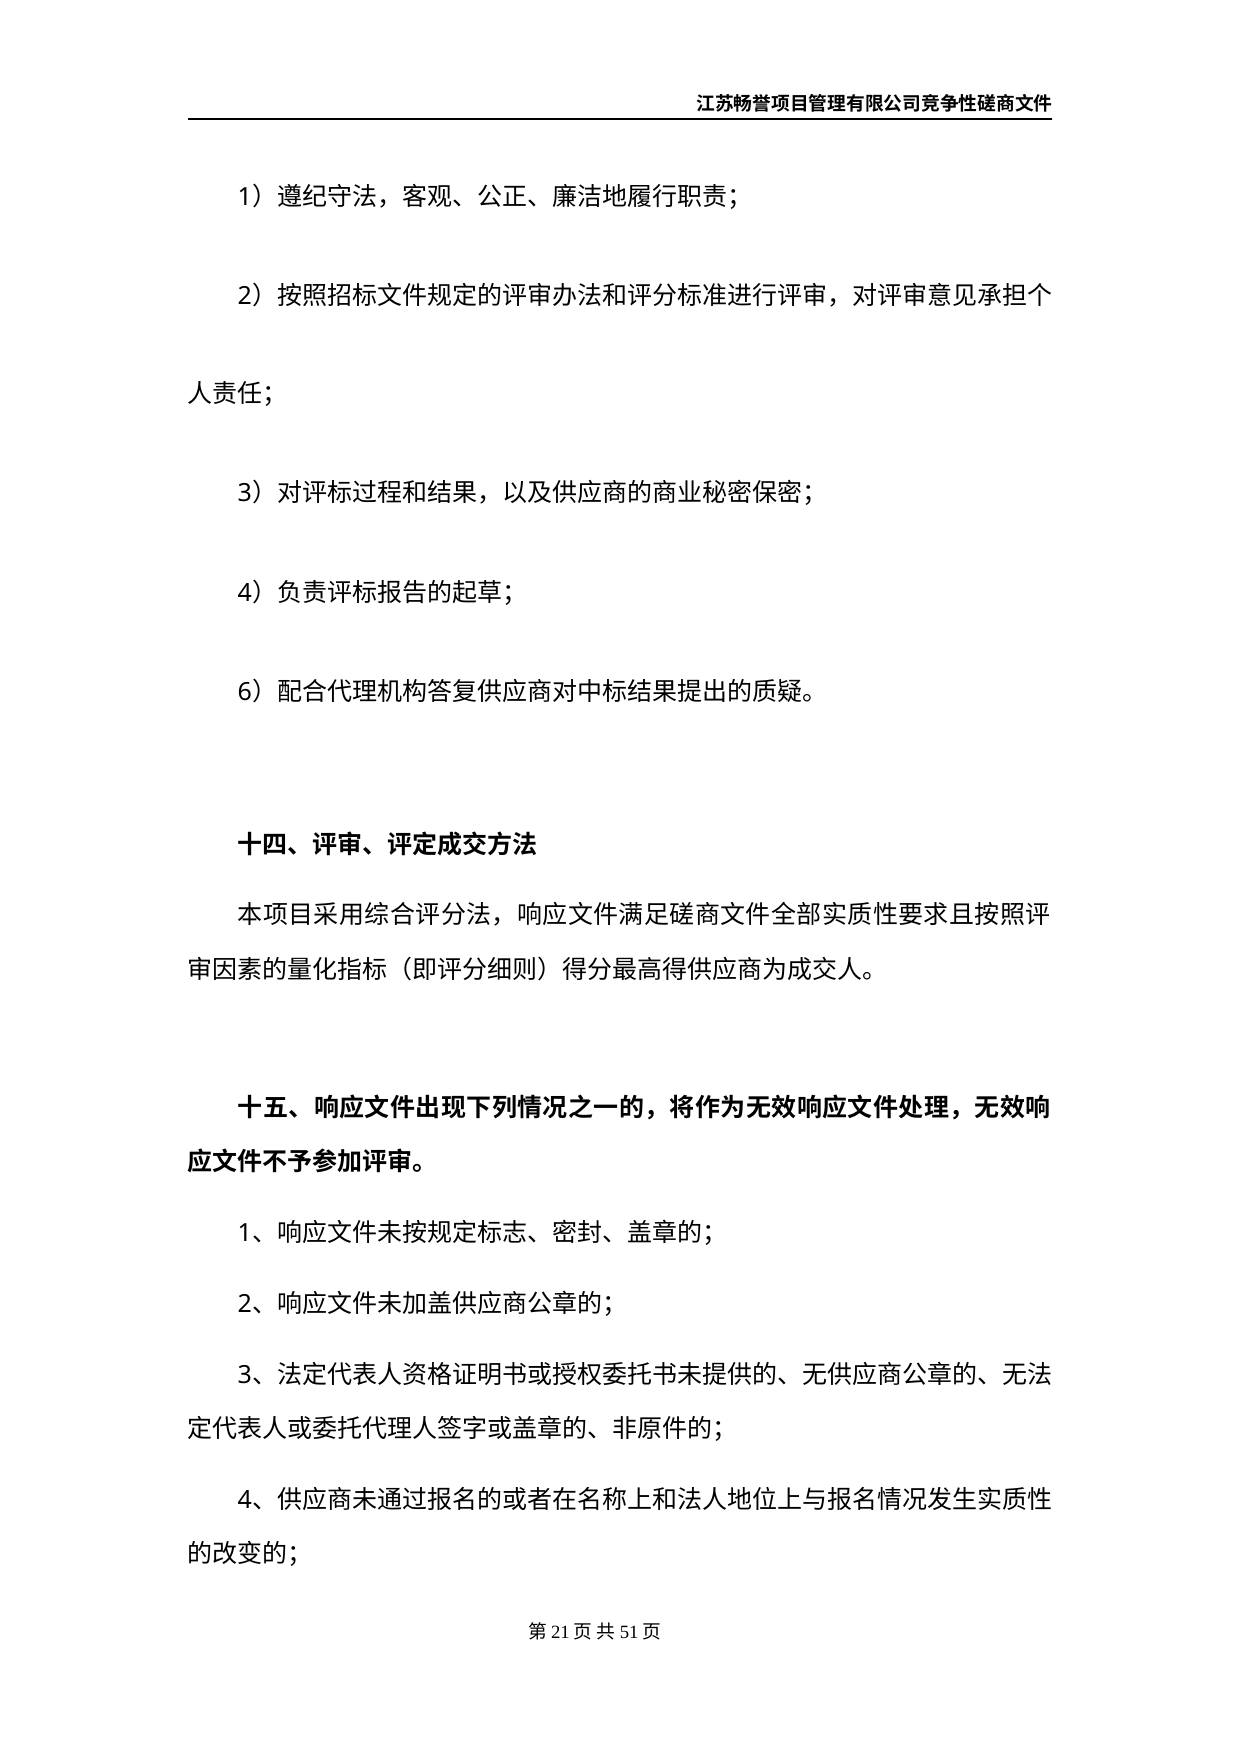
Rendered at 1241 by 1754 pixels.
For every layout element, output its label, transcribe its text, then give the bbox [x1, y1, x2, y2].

text 3、法定代表人资格证明书或授权委托书未提供的、无供应商公章的、无法定代表人或委托代理人签字或盖章的、非原件的； [187, 1354, 1052, 1445]
text 1、响应文件未按规定标志、密封、盖章的； [187, 1213, 1052, 1249]
text 2、响应文件未加盖供应商公章的； [187, 1283, 1052, 1319]
text 3）对评标过程和结果，以及供应商的商业秘密保密； [187, 458, 1052, 523]
text 十四、评审、评定成交方法 [187, 824, 1052, 861]
text 1）遵纪守法，客观、公正、廉洁地履行职责； [187, 162, 1052, 227]
text 4、供应商未通过报名的或者在名称上和法人地位上与报名情况发生实质性的改变的； [187, 1479, 1052, 1570]
text 本项目采用综合评分法，响应文件满足磋商文件全部实质性要求且按照评审因素的量化指标（即评分细则）得分最高得供应商为成交人。 [187, 895, 1052, 986]
text 2）按照招标文件规定的评审办法和评分标准进行评审，对评审意见承担个人责任； [187, 261, 1052, 424]
text 4）负责评标报告的起草； [187, 558, 1052, 623]
text 6）配合代理机构答复供应商对中标结果提出的质疑。 [187, 657, 1052, 722]
text 十五、响应文件出现下列情况之一的，将作为无效响应文件处理，无效响应文件不予参加评审。 [187, 1087, 1052, 1178]
